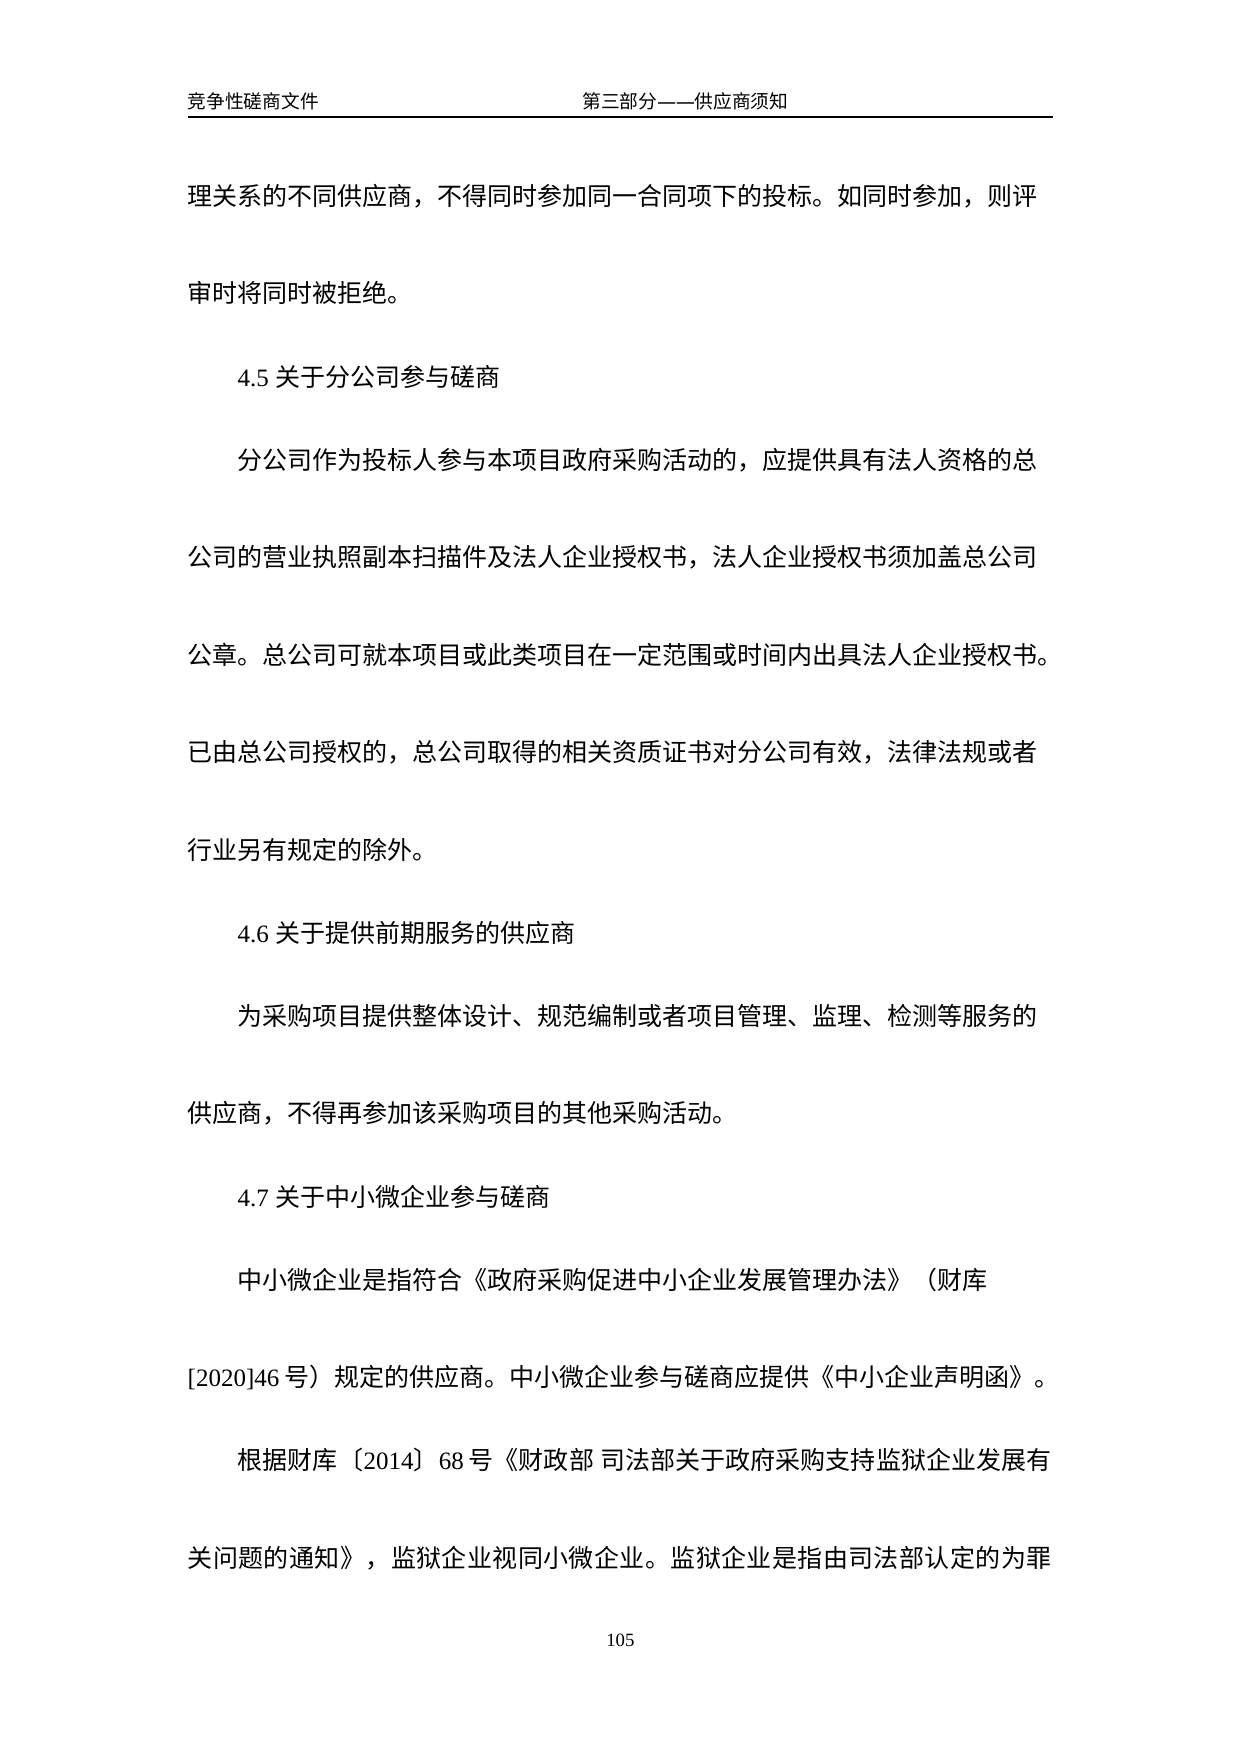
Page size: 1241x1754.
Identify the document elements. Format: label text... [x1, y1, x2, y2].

text 中小微企业是指符合《政府采购促进中小企业发展管理办法》（财库[2020]46号）规定的供应商。中小微企业参与磋商应提供《中小企业声明函》。 [187, 1246, 1053, 1408]
text 4.6 关于提供前期服务的供应商 [187, 899, 1053, 964]
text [187, 162, 1053, 324]
text 分公司作为投标人参与本项目政府采购活动的，应提供具有法人资格的总公司的营业执照副本扫描件及法人企业授权书，法人企业授权书须加盖总公司公章。总公司可就本项目或此类项目在一定范围或时间内出具法人企业授权书。已由总公司授权的，总公司取得的相关资质证书对分公司有效，法律法规或者行业另有规定的除外。 [187, 426, 1053, 881]
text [187, 1426, 1053, 1589]
text 4.7 关于中小微企业参与磋商 [187, 1163, 1053, 1228]
text 4.5 关于分公司参与磋商 [187, 343, 1053, 408]
text 为采购项目提供整体设计、规范编制或者项目管理、监理、检测等服务的供应商，不得再参加该采购项目的其他采购活动。 [187, 982, 1053, 1144]
